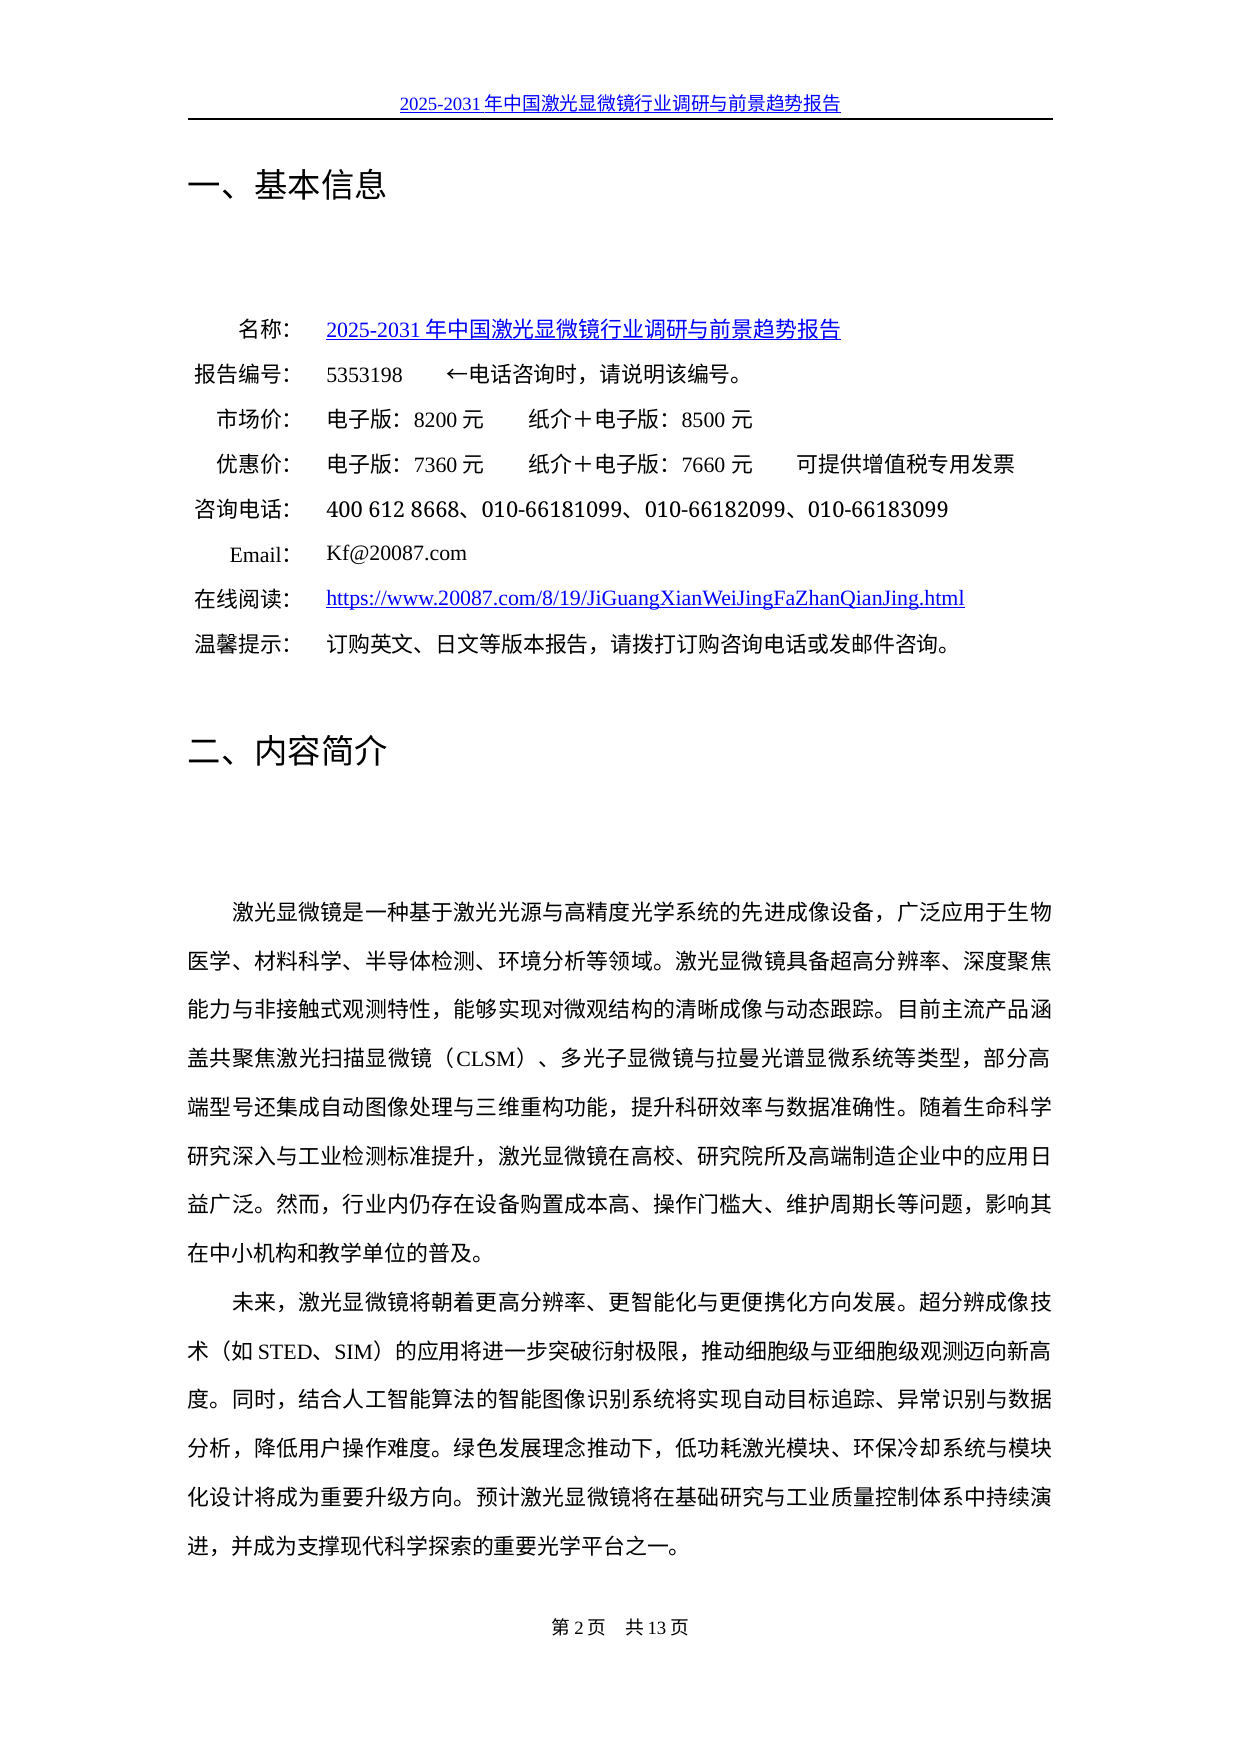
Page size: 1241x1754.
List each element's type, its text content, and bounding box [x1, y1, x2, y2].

table_cell 400 612 8668、010-66181099、010-66182099、010-66183099 [315, 492, 1073, 537]
table_cell Email： [167, 537, 315, 582]
table_cell 报告编号： [167, 357, 315, 402]
table_cell 5353198 ←电话咨询时，请说明该编号。 [315, 357, 1073, 402]
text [187, 894, 1053, 1561]
table_header 名称： [167, 312, 315, 357]
table_cell [315, 582, 1073, 627]
table_cell 优惠价： [167, 447, 315, 492]
table_cell 订购英文、日文等版本报告，请拨打订购咨询电话或发邮件咨询。 [315, 627, 1073, 672]
title 一、基本信息 [187, 150, 1053, 215]
table_cell 咨询电话： [167, 492, 315, 537]
table_cell 电子版：7360 元 纸介＋电子版：7660 元 可提供增值税专用发票 [315, 447, 1073, 492]
table_cell Kf@20087.com [315, 537, 1073, 582]
table_header 2025-2031年中国激光显微镜行业调研与前景趋势报告 [315, 312, 1073, 357]
table_cell 电子版：8200 元 纸介＋电子版：8500 元 [315, 402, 1073, 447]
table_cell 市场价： [167, 402, 315, 447]
table_cell 在线阅读： [167, 582, 315, 627]
table_cell 温馨提示： [167, 627, 315, 672]
title 二、内容简介 [187, 717, 1053, 782]
